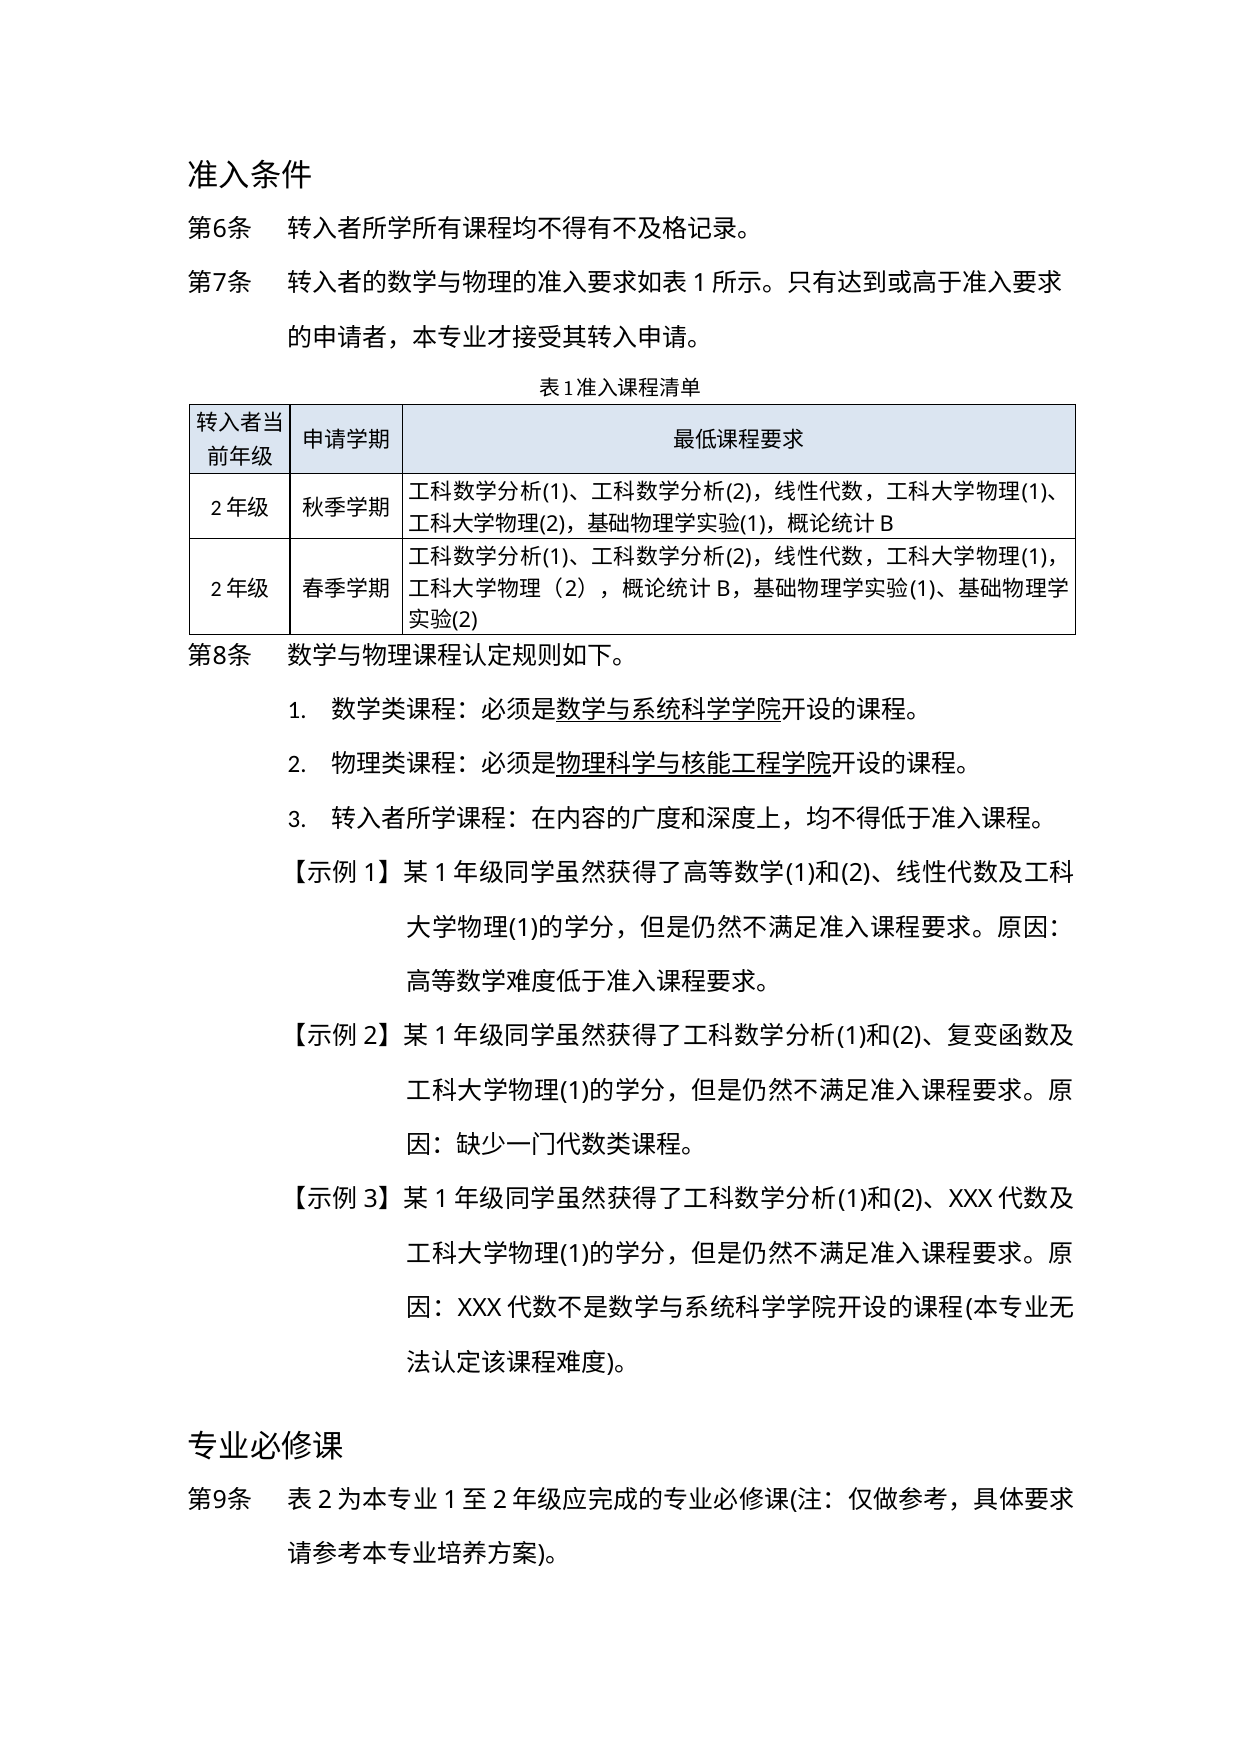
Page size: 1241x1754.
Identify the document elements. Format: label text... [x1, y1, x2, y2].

table_cell 2年级 [190, 539, 289, 634]
list 表2为本专业1至2年级应完成的专业必修课(注：仅做参考，具体要求请参考本专业培养方案)。 [187, 1479, 1075, 1570]
text 【示例2】某1年级同学虽然获得了工科数学分析(1)和(2)、复变函数及工科大学物理(1)的学分，但是仍然不满足准入课程要求。原因：缺少一门代数类课程。 [281, 1016, 1075, 1161]
table_header 申请学期 [291, 405, 402, 473]
table_cell 秋季学期 [291, 474, 402, 538]
list 数学类课程：必须是数学与系统科学学院开设的课程。 [287, 689, 1075, 726]
text 【示例1】某1年级同学虽然获得了高等数学(1)和(2)、线性代数及工科大学物理(1)的学分，但是仍然不满足准入课程要求。原因：高等数学难度低于准入课程要求。 [281, 853, 1075, 998]
table_cell 工科数学分析(1)、工科数学分析(2)，线性代数，工科大学物理(1)，工科大学物理（2），概论统计B，基础物理学实验(1)、基础物理学实验(2) [403, 539, 1075, 634]
table_header 转入者当前年级 [190, 405, 289, 473]
list 转入者的数学与物理的准入要求如表1所示。只有达到或高于准入要求的申请者，本专业才接受其转入申请。 [187, 263, 1075, 353]
subtitle 准入条件 [187, 151, 1075, 196]
table_cell 2年级 [190, 474, 289, 538]
list 转入者所学课程：在内容的广度和深度上，均不得低于准入课程。 [287, 798, 1075, 834]
list 数学与物理课程认定规则如下。 [187, 635, 1075, 671]
table_cell 春季学期 [291, 539, 402, 634]
subtitle 专业必修课 [187, 1421, 1075, 1467]
table_cell 工科数学分析(1)、工科数学分析(2)，线性代数，工科大学物理(1)、工科大学物理(2)，基础物理学实验(1)，概论统计B [403, 474, 1075, 538]
text 表1准入课程清单 [187, 371, 1053, 402]
list 转入者所学所有课程均不得有不及格记录。 [187, 208, 1075, 244]
text 【示例3】某1年级同学虽然获得了工科数学分析(1)和(2)、XXX代数及工科大学物理(1)的学分，但是仍然不满足准入课程要求。原因：XXX代数不是数学与系统科学学院开设的课程(本专业无法认定该课程难度)。 [281, 1179, 1075, 1378]
table_header 最低课程要求 [403, 405, 1075, 473]
list 物理类课程：必须是物理科学与核能工程学院开设的课程。 [287, 744, 1075, 780]
